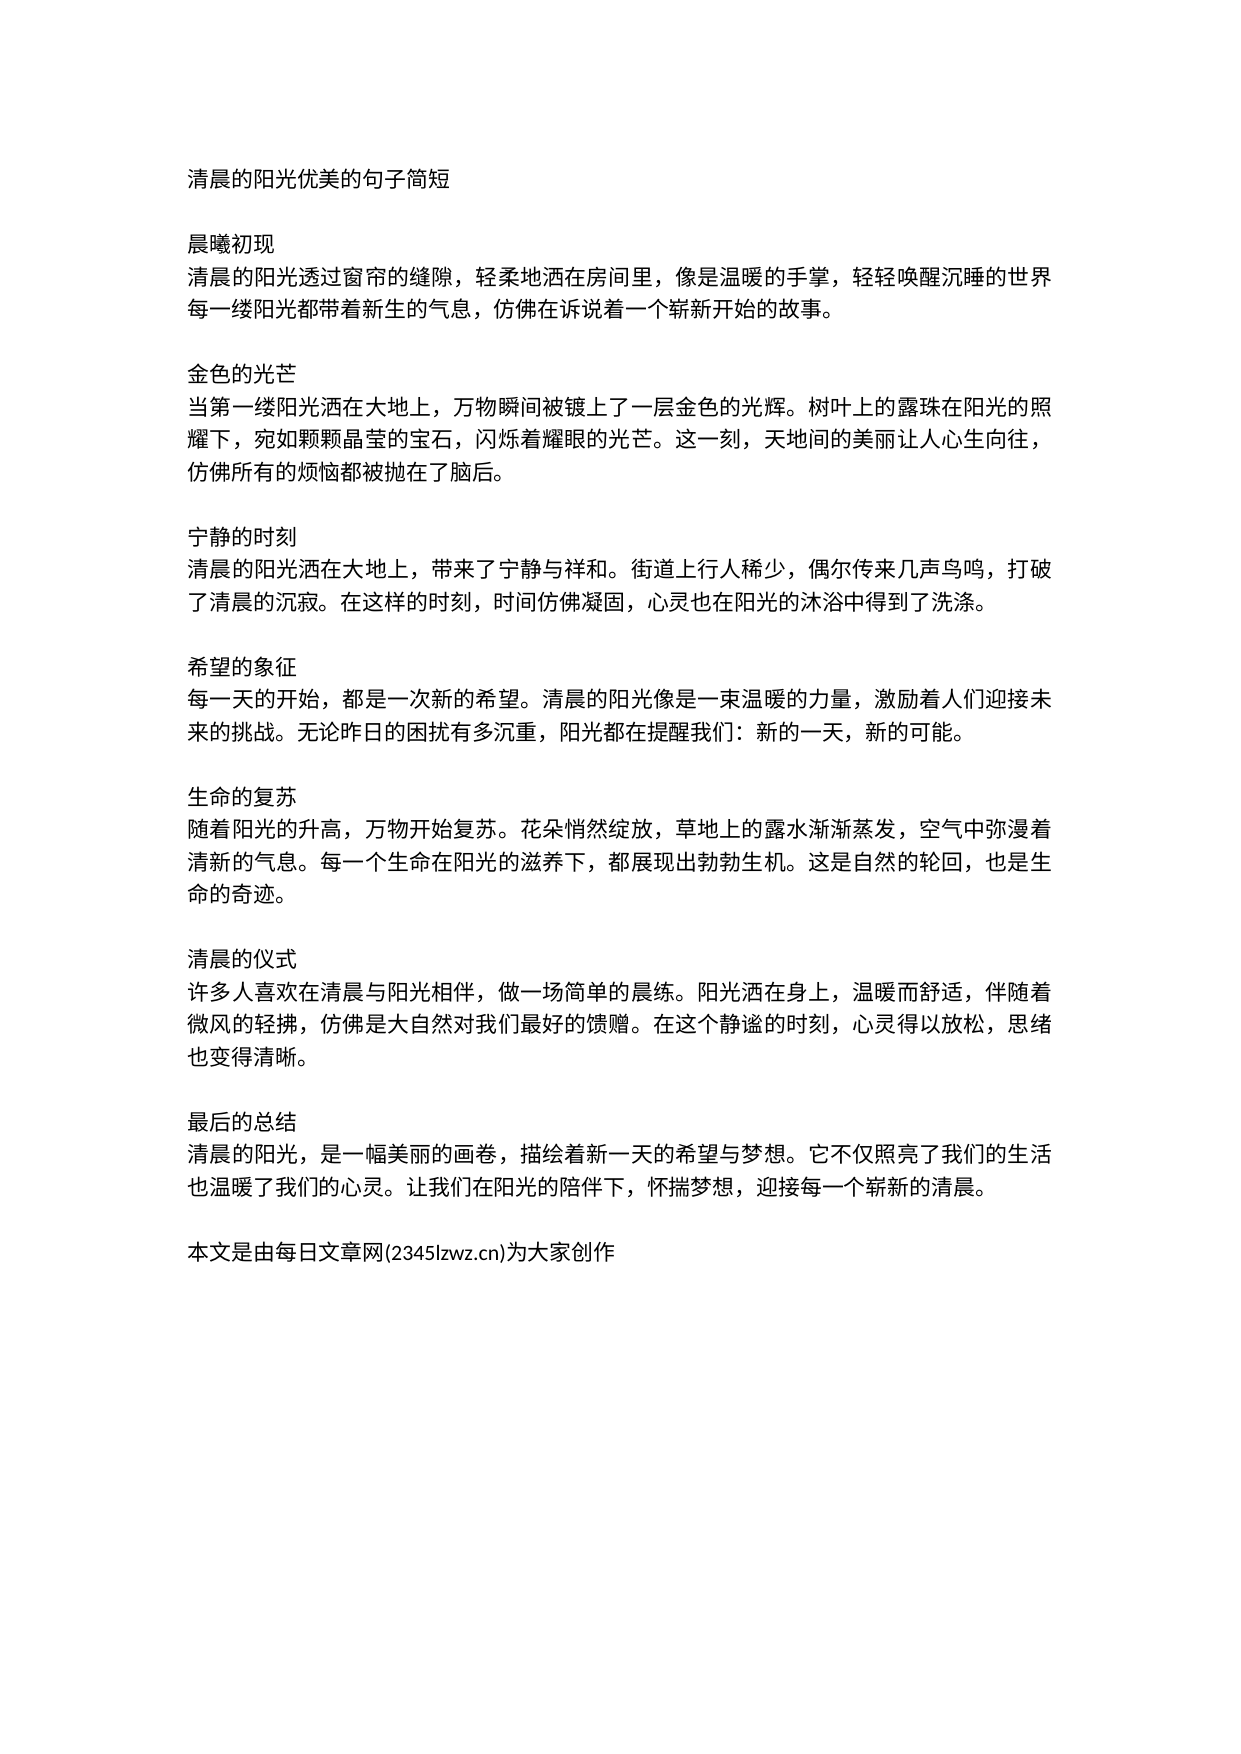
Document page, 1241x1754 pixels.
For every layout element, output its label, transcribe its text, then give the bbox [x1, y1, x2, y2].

text 每一天的开始，都是一次新的希望。清晨的阳光像是一束温暖的力量，激励着人们迎接未来的挑战。无论昨日的困扰有多沉重，阳光都在提醒我们：新的一天，新的可能。 [187, 682, 1053, 747]
text 许多人喜欢在清晨与阳光相伴，做一场简单的晨练。阳光洒在身上，温暖而舒适，伴随着微风的轻拂，仿佛是大自然对我们最好的馈赠。在这个静谧的时刻，心灵得以放松，思绪也变得清晰。 [187, 974, 1053, 1072]
text 随着阳光的升高，万物开始复苏。花朵悄然绽放，草地上的露水渐渐蒸发，空气中弥漫着清新的气息。每一个生命在阳光的滋养下，都展现出勃勃生机。这是自然的轮回，也是生命的奇迹。 [187, 812, 1053, 909]
text 金色的光芒 [187, 357, 1053, 389]
text 本文是由每日文章网(2345lzwz.cn)为大家创作 [187, 1234, 1053, 1267]
text 清晨的阳光优美的句子简短 [187, 162, 1053, 194]
text 当第一缕阳光洒在大地上，万物瞬间被镀上了一层金色的光辉。树叶上的露珠在阳光的照耀下，宛如颗颗晶莹的宝石，闪烁着耀眼的光芒。这一刻，天地间的美丽让人心生向往，仿佛所有的烦恼都被抛在了脑后。 [187, 389, 1053, 487]
text 清晨的阳光透过窗帘的缝隙，轻柔地洒在房间里，像是温暖的手掌，轻轻唤醒沉睡的世界。每一缕阳光都带着新生的气息，仿佛在诉说着一个崭新开始的故事。 [187, 259, 1053, 324]
text 晨曦初现 [187, 227, 1053, 259]
text 生命的复苏 [187, 779, 1053, 812]
text 清晨的仪式 [187, 942, 1053, 974]
text 希望的象征 [187, 649, 1053, 682]
text 清晨的阳光洒在大地上，带来了宁静与祥和。街道上行人稀少，偶尔传来几声鸟鸣，打破了清晨的沉寂。在这样的时刻，时间仿佛凝固，心灵也在阳光的沐浴中得到了洗涤。 [187, 552, 1053, 617]
text 清晨的阳光，是一幅美丽的画卷，描绘着新一天的希望与梦想。它不仅照亮了我们的生活，也温暖了我们的心灵。让我们在阳光的陪伴下，怀揣梦想，迎接每一个崭新的清晨。 [187, 1137, 1053, 1202]
text 最后的总结 [187, 1104, 1053, 1137]
text 宁静的时刻 [187, 519, 1053, 552]
